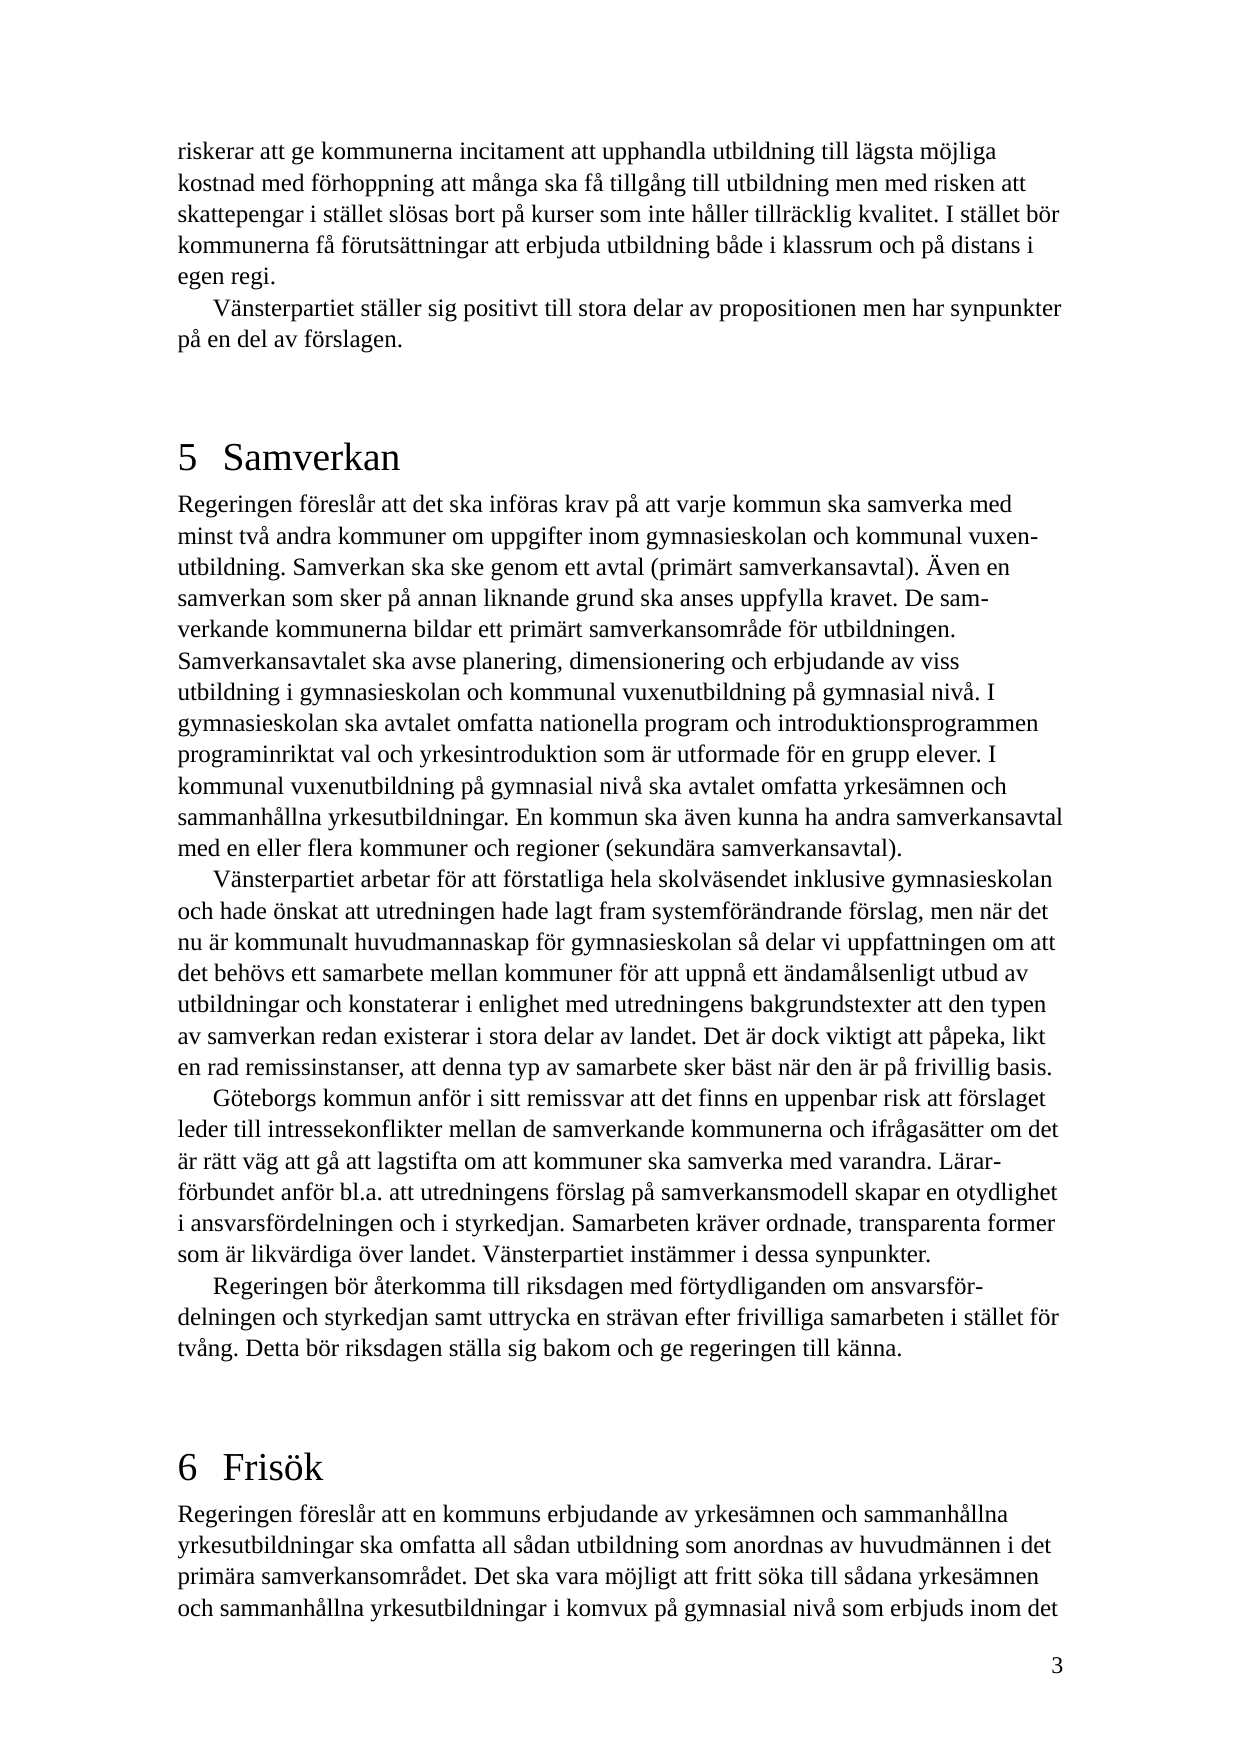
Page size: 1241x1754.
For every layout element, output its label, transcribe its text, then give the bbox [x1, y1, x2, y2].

text Regeringen bör återkomma till riksdagen med förtydliganden om ansvarsfördelningen och styrkedjan samt uttrycka en strävan efter frivilliga samarbeten i stället för tvång. Detta bör riksdagen ställa sig bakom och ge regeringen till känna. [177, 1268, 1063, 1362]
text Regeringen föreslår att det ska införas krav på att varje kommun ska samverka med minst två andra kommuner om uppgifter inom gymnasieskolan och kommunal vuxenutbildning. Samverkan ska ske genom ett avtal (primärt samverkansavtal). Även en samverkan som sker på annan liknande grund ska anses uppfylla kravet. De samverkande kommunerna bildar ett primärt samverkansområde för utbildningen. Samverkansavtalet ska avse planering, dimensionering och erbjudande av viss utbildning i gymnasieskolan och kommunal vuxenutbildning på gymnasial nivå. I gymnasieskolan ska avtalet omfatta nationella program och introduktionsprogrammen programinriktat val och yrkesintroduktion som är utformade för en grupp elever. I kommunal vuxenutbildning på gymnasial nivå ska avtalet omfatta yrkesämnen och sammanhållna yrkesutbildningar. En kommun ska även kunna ha andra samverkansavtal med en eller flera kommuner och regioner (sekundära samverkansavtal). [177, 487, 1063, 862]
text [177, 1496, 1063, 1621]
subtitle Frisök [177, 1447, 1063, 1488]
text Göteborgs kommun anför i sitt remissvar att det finns en uppenbar risk att förslaget leder till intressekonflikter mellan de samverkande kommunerna och ifrågasätter om det är rätt väg att gå att lagstifta om att kommuner ska samverka med varandra. Lärarförbundet anför bl.a. att utredningens förslag på samverkansmodell skapar en otydlighet i ansvarsfördelningen och i styrkedjan. Samarbeten kräver ordnade, transparenta former som är likvärdiga över landet. Vänsterpartiet instämmer i dessa synpunkter. [177, 1081, 1063, 1268]
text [177, 134, 1063, 290]
subtitle Samverkan [177, 438, 1063, 479]
text Vänsterpartiet ställer sig positivt till stora delar av propositionen men har synpunkter på en del av förslagen. [177, 290, 1063, 353]
text Vänsterpartiet arbetar för att förstatliga hela skolväsendet inklusive gymnasieskolan och hade önskat att utredningen hade lagt fram systemförändrande förslag, men när det nu är kommunalt huvudmannaskap för gymnasieskolan så delar vi uppfattningen om att det behövs ett samarbete mellan kommuner för att uppnå ett ändamålsenligt utbud av utbildningar och konstaterar i enlighet med utredningens bakgrundstexter att den typen av samverkan redan existerar i stora delar av landet. Det är dock viktigt att påpeka, likt en rad remissinstanser, att denna typ av samarbete sker bäst när den är på frivillig basis. [177, 862, 1063, 1081]
